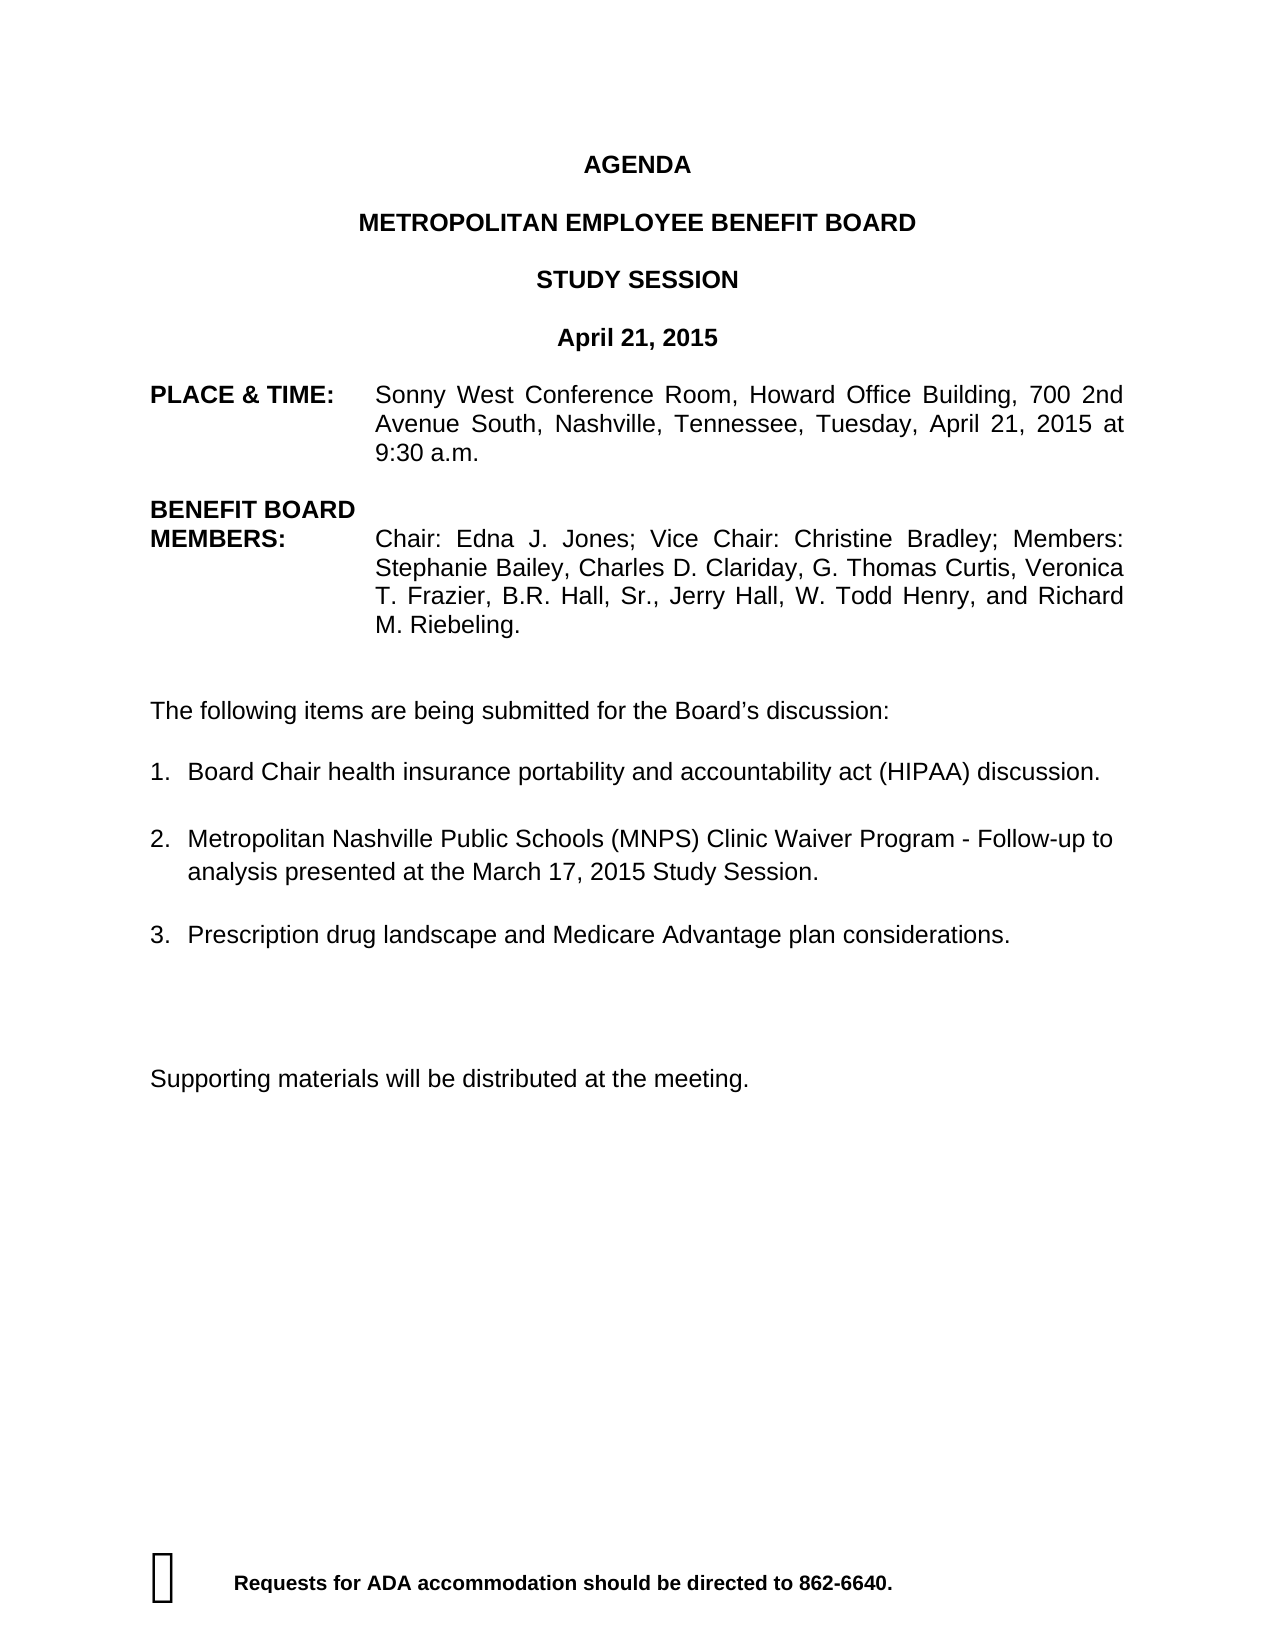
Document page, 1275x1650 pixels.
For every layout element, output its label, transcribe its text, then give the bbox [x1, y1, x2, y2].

text The following items are being submitted for the Board’s discussion: [150, 696, 1125, 725]
list Board Chair health insurance portability and accountability act (HIPAA) discussion. [150, 754, 1125, 787]
text STUDY SESSION [150, 265, 1125, 294]
text April 21, 2015 [150, 322, 1125, 351]
text 3. Prescription drug landscape and Medicare Advantage plan considerations. [150, 920, 1125, 949]
subtitle BENEFIT BOARD [150, 495, 1125, 524]
title AGENDA [150, 150, 1125, 179]
text PLACE & TIME: Sonny West Conference Room, Howard Office Building, 700 2nd Avenue South, Nashville, Tennessee, Tuesday, April 21, 2015 at 9:30 a.m. [150, 380, 1125, 466]
text MEMBERS: Chair: Edna J. Jones; Vice Chair: Christine Bradley; Members: Stephanie Bailey, Charles D. Clariday, G. Thomas Curtis, Veronica T. Frazier, B.R. Hall, Sr., Jerry Hall, W. Todd Henry, and Richard M. Riebeling. [150, 524, 1125, 639]
subtitle METROPOLITAN EMPLOYEE BENEFIT BOARD [150, 207, 1125, 236]
list 2. Metropolitan Nashville Public Schools (MNPS) Clinic Waiver Program - Follow-up to analysis presented at the March 17, 2015 Study Session. [150, 820, 1125, 887]
text Supporting materials will be distributed at the meeting. [150, 1064, 1125, 1093]
